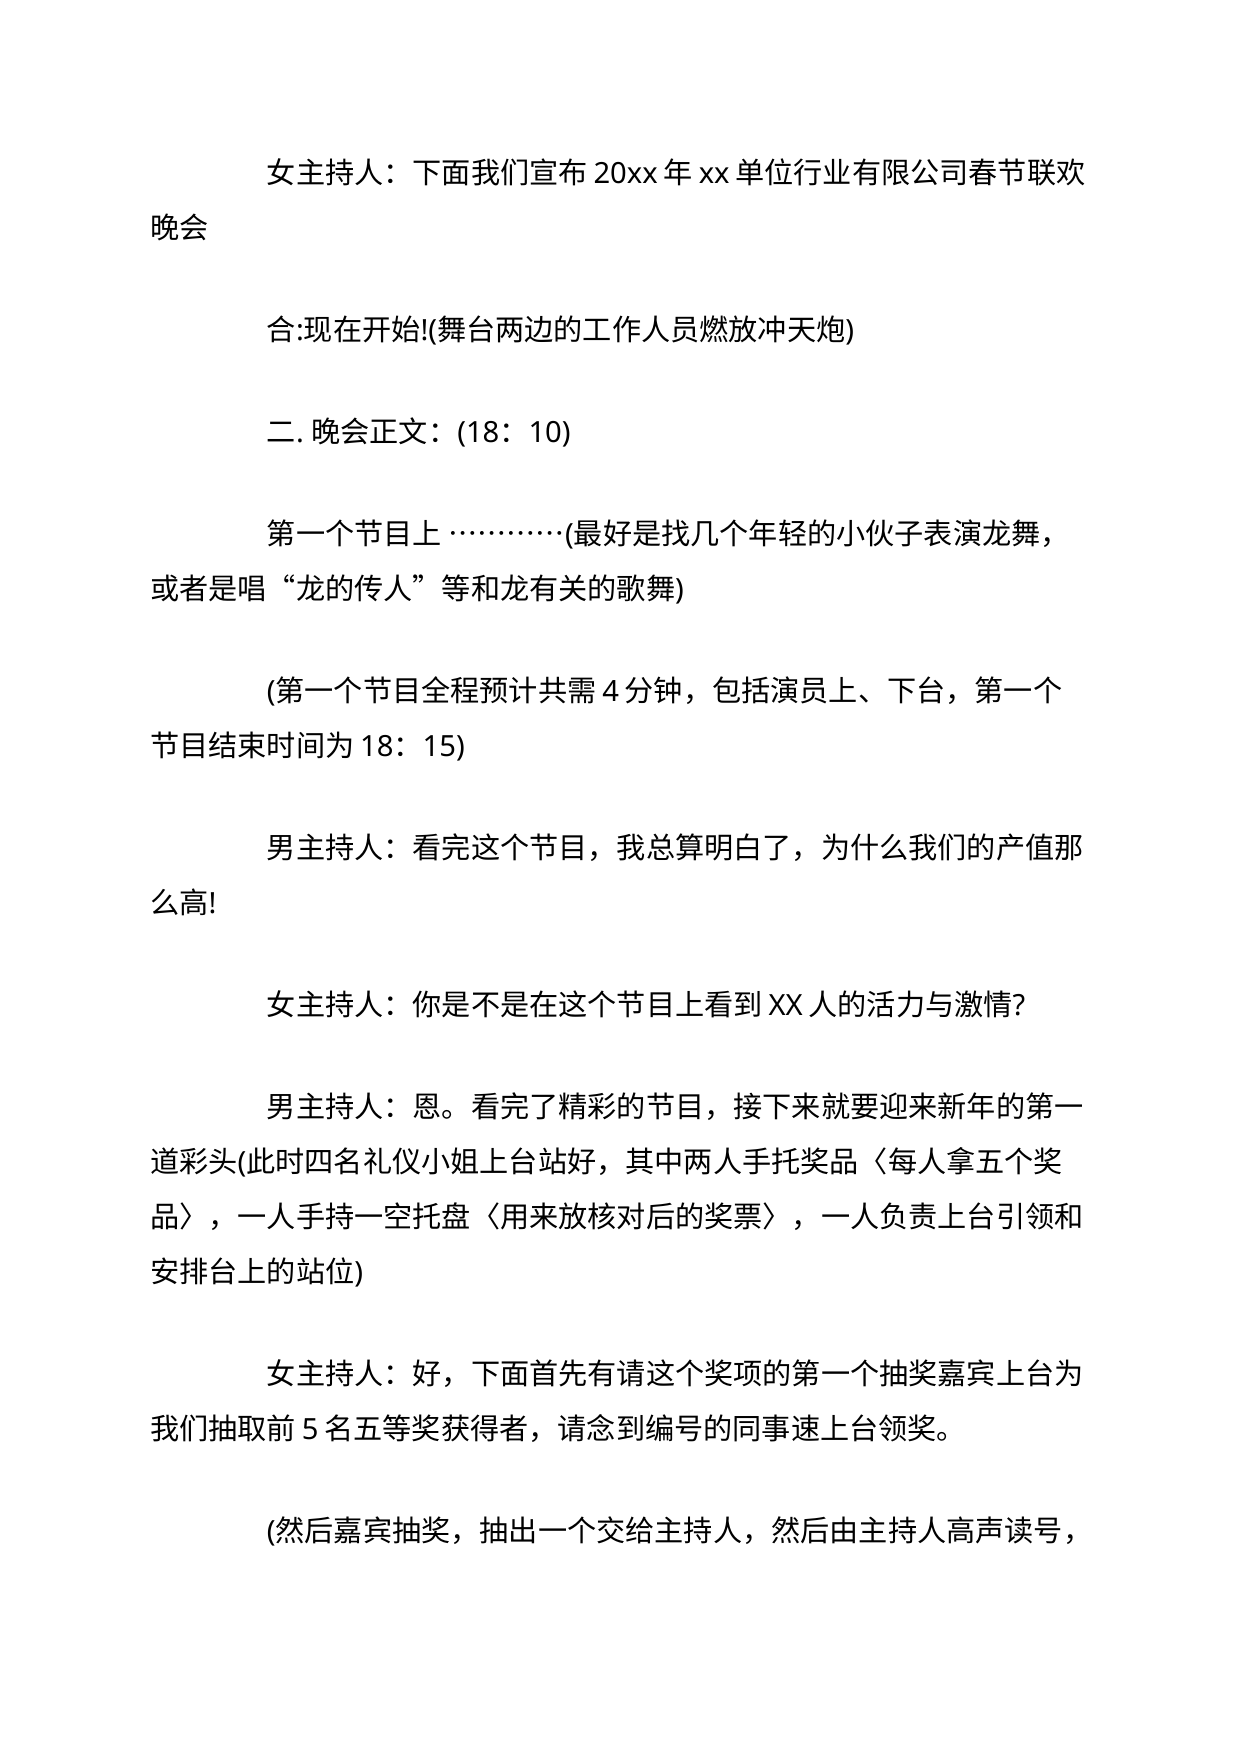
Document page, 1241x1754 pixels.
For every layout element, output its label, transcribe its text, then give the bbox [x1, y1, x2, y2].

text 女主持人：好，下面首先有请这个奖项的第一个抽奖嘉宾上台为我们抽取前5名五等奖获得者，请念到编号的同事速上台领奖。 [150, 1350, 1090, 1448]
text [150, 1507, 1090, 1549]
text (第一个节目全程预计共需4分钟，包括演员上、下台，第一个节目结束时间为18：15) [150, 668, 1090, 765]
text 女主持人：下面我们宣布20xx年xx单位行业有限公司春节联欢晚会 [150, 150, 1090, 247]
text 男主持人：看完这个节目，我总算明白了，为什么我们的产值那么高! [150, 825, 1090, 922]
text 男主持人：恩。看完了精彩的节目，接下来就要迎来新年的第一道彩头(此时四名礼仪小姐上台站好，其中两人手托奖品〈每人拿五个奖品〉，一人手持一空托盘〈用来放核对后的奖票〉，一人负责上台引领和安排台上的站位) [150, 1083, 1090, 1291]
text 第一个节目上 …………(最好是找几个年轻的小伙子表演龙舞，或者是唱“龙的传人”等和龙有关的歌舞) [150, 511, 1090, 608]
text 二. 晚会正文：(18：10) [150, 409, 1090, 451]
text 女主持人：你是不是在这个节目上看到XX人的活力与激情? [150, 982, 1090, 1024]
text 合:现在开始!(舞台两边的工作人员燃放冲天炮) [150, 307, 1090, 349]
